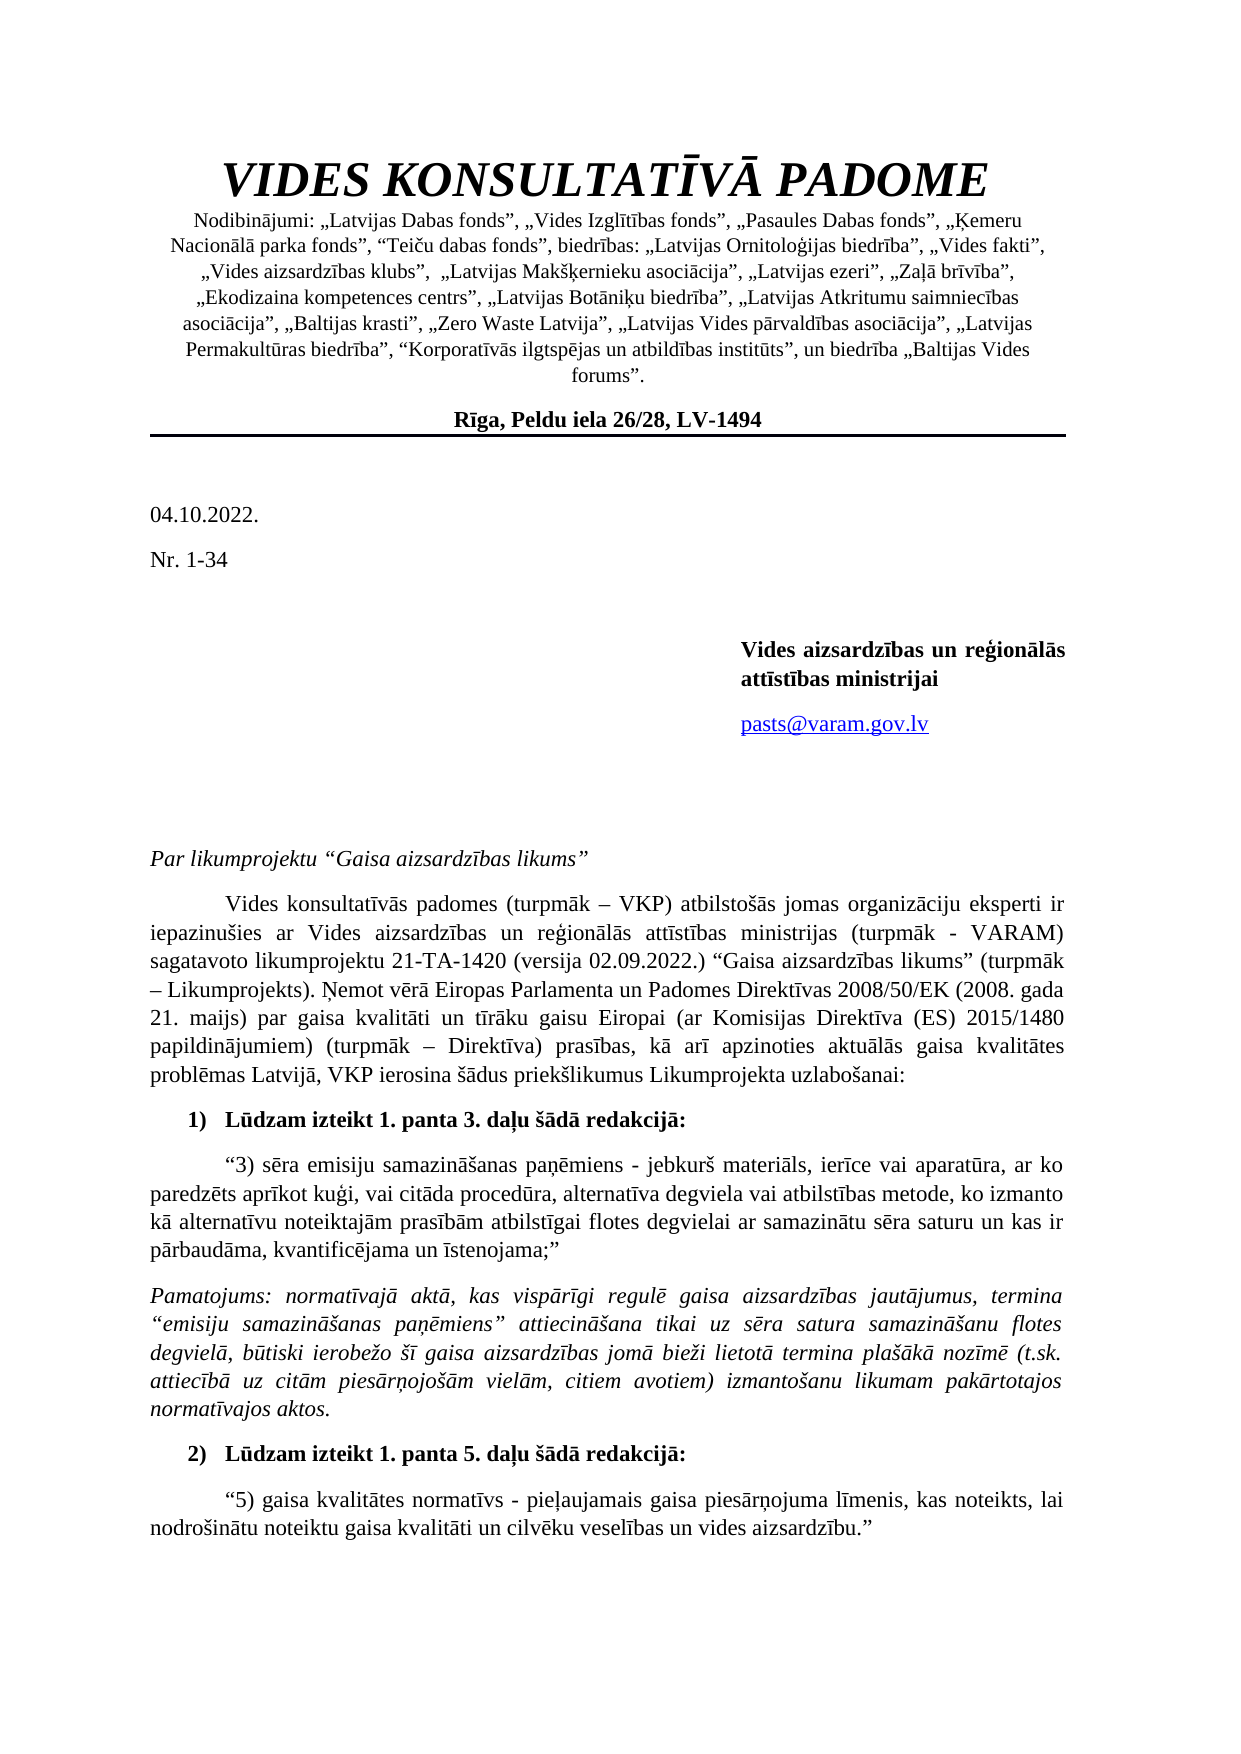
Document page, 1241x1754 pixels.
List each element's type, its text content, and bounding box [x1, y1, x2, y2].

text Nr. 1-34 [150, 546, 1066, 573]
list Lūdzam izteikt 1. panta 3. daļu šādā redakcijā: [187, 1106, 1066, 1132]
text pasts@varam.gov.lv [741, 710, 1066, 736]
text “5) gaisa kvalitātes normatīvs - pieļaujamais gaisa piesārņojuma līmenis, kas noteikts, lai nodrošinātu noteiktu gaisa kvalitāti un cilvēku veselības un vides aizsardzību.” [150, 1486, 1066, 1540]
text 04.10.2022. [150, 501, 1066, 527]
text Nodibinājumi: „Latvijas Dabas fonds”, „Vides Izglītības fonds”, „Pasaules Dabas fonds”, „Ķemeru Nacionālā parka fonds”, “Teiču dabas fonds”, biedrības: „Latvijas Ornitoloģijas biedrība”, „Vides fakti”, „Vides aizsardzības klubs”, „Latvijas Makšķernieku asociācija”, „Latvijas ezeri”, „Zaļā brīvība”, „Ekodizaina kompetences centrs”, „Latvijas Botāniķu biedrība”, „Latvijas Atkritumu saimniecības asociācija”, „Baltijas krasti”, „Zero Waste Latvija”, „Latvijas Vides pārvaldības asociācija”, „Latvijas Permakultūras biedrība”, “Korporatīvās ilgtspējas un atbildības institūts”, un biedrība „Baltijas Vides forums”. [150, 207, 1066, 387]
text Par likumprojektu “Gaisa aizsardzības likums” [150, 845, 1066, 872]
text Rīga, Peldu iela 26/28, LV-1494 [150, 406, 1066, 434]
text “3) sēra emisiju samazināšanas paņēmiens - jebkurš materiāls, ierīce vai aparatūra, ar ko paredzēts aprīkot kuģi, vai citāda procedūra, alternatīva degviela vai atbilstības metode, ko izmanto kā alternatīvu noteiktajām prasībām atbilstīgai flotes degvielai ar samazinātu sēra saturu un kas ir pārbaudāma, kvantificējama un īstenojama;” [150, 1151, 1066, 1263]
text Vides konsultatīvās padomes (turpmāk – VKP) atbilstošās jomas organizāciju eksperti ir iepazinušies ar Vides aizsardzības un reģionālās attīstības ministrijas (turpmāk - VARAM) sagatavoto likumprojektu 21-TA-1420 (versija 02.09.2022.) “Gaisa aizsardzības likums” (turpmāk – Likumprojekts). Ņemot vērā Eiropas Parlamenta un Padomes Direktīvas 2008/50/EK (2008. gada 21. maijs) par gaisa kvalitāti un tīrāku gaisu Eiropai (ar Komisijas Direktīva (ES) 2015/1480 papildinājumiem) (turpmāk – Direktīva) prasības, kā arī apzinoties aktuālās gaisa kvalitātes problēmas Latvijā, VKP ierosina šādus priekšlikumus Likumprojekta uzlabošanai: [150, 890, 1066, 1087]
text VIDES KONSULTATĪVĀ PADOME [150, 150, 1066, 207]
list Lūdzam izteikt 1. panta 5. daļu šādā redakcijā: [187, 1441, 1066, 1467]
text Pamatojums: normatīvajā aktā, kas vispārīgi regulē gaisa aizsardzības jautājumus, termina “emisiju samazināšanas paņēmiens” attiecināšana tikai uz sēra satura samazināšanu flotes degvielā, būtiski ierobežo šī gaisa aizsardzības jomā bieži lietotā termina plašākā nozīmē (t.sk. attiecībā uz citām piesārņojošām vielām, citiem avotiem) izmantošanu likumam pakārtotajos normatīvajos aktos. [150, 1282, 1066, 1422]
text Vides aizsardzības un reģionālās attīstības ministrijai [741, 636, 1066, 691]
